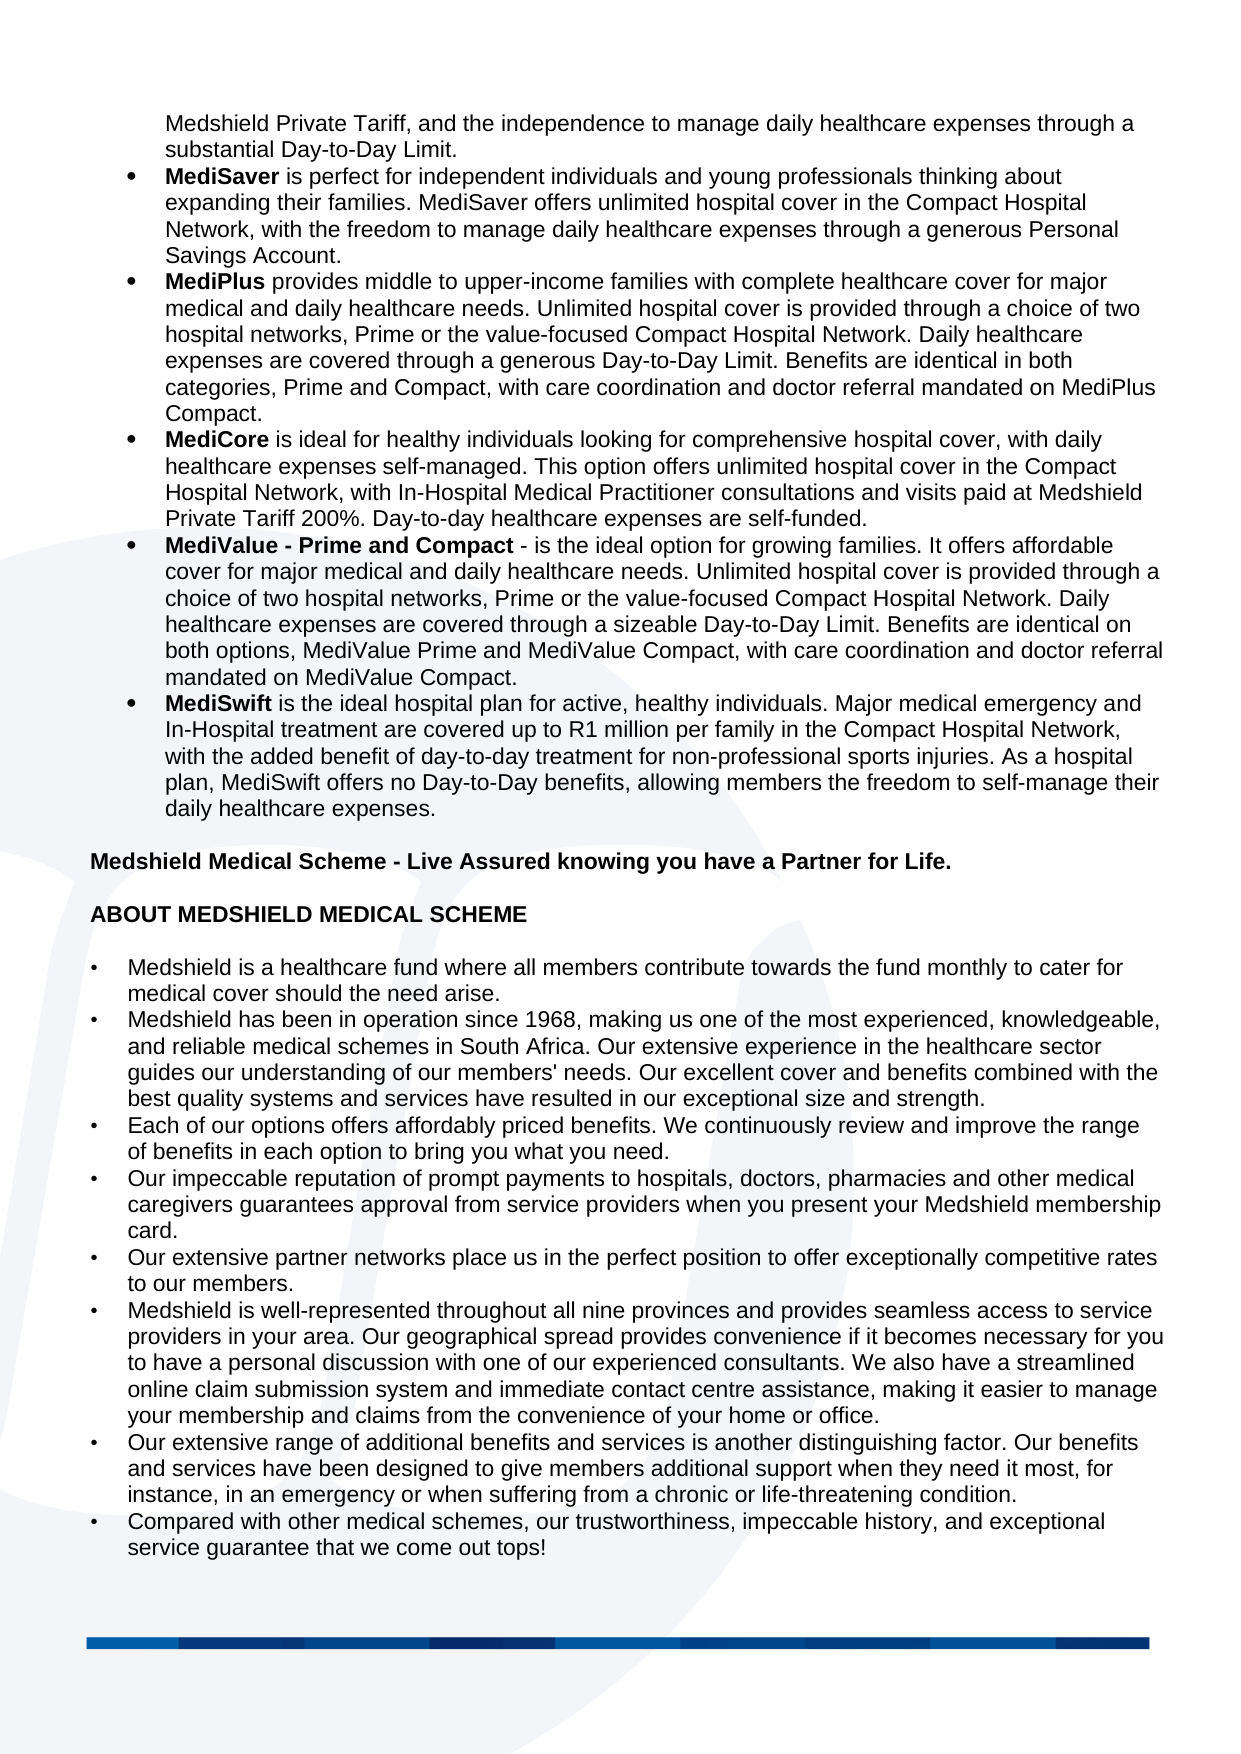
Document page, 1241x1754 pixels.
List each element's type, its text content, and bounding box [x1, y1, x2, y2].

list MediValue - Prime and Compact - is the ideal option for growing families. It offers affordable cover for major medical and daily healthcare needs. Unlimited hospital cover is provided through a choice of two hospital networks, Prime or the value-focused Compact Hospital Network. Daily healthcare expenses are covered through a sizeable Day-to-Day Limit. Benefits are identical on both options, MediValue Prime and MediValue Compact, with care coordination and doctor referral mandated on MediValue Compact. [127, 532, 1165, 690]
text Medshield Medical Scheme - Live Assured knowing you have a Partner for Life. [90, 848, 1165, 874]
list MediSwift is the ideal hospital plan for active, healthy individuals. Major medical emergency and In-Hospital treatment are covered up to R1 million per family in the Compact Hospital Network, with the added benefit of day-to-day treatment for non-professional sports injuries. As a hospital plan, MediSwift offers no Day-to-Day benefits, allowing members the freedom to self-manage their daily healthcare expenses. [127, 690, 1165, 822]
list MediSaver is perfect for independent individuals and young professionals thinking about expanding their families. MediSaver offers unlimited hospital cover in the Compact Hospital Network, with the freedom to manage daily healthcare expenses through a generous Personal Savings Account. [127, 163, 1165, 268]
picture [0, 476, 1238, 1754]
list Compared with other medical schemes, our trustworthiness, impeccable history, and exceptional service guarantee that we come out tops! [90, 1508, 1165, 1560]
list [127, 110, 1165, 163]
text ABOUT MEDSHIELD MEDICAL SCHEME [75, 901, 1165, 927]
list Each of our options offers affordably priced benefits. We continuously review and improve the range of benefits in each option to bring you what you need. [90, 1112, 1165, 1164]
list MediCore is ideal for healthy individuals looking for comprehensive hospital cover, with daily healthcare expenses self-managed. This option offers unlimited hospital cover in the Compact Hospital Network, with In-Hospital Medical Practitioner consultations and visits paid at Medshield Private Tariff 200%. Day-to-day healthcare expenses are self-funded. [127, 426, 1165, 532]
list Medshield has been in operation since 1968, making us one of the most experienced, knowledgeable, and reliable medical schemes in South Africa. Our extensive experience in the healthcare sector guides our understanding of our members' needs. Our excellent cover and benefits combined with the best quality systems and services have resulted in our exceptional size and strength. [90, 1006, 1165, 1112]
list Medshield is well-represented throughout all nine provinces and provides seamless access to service providers in your area. Our geographical spread provides convenience if it becomes necessary for you to have a personal discussion with one of our experienced consultants. We also have a streamlined online claim submission system and immediate contact centre assistance, making it easier to manage your membership and claims from the convenience of your home or office. [90, 1297, 1165, 1428]
list Our extensive partner networks place us in the perfect position to offer exceptionally competitive rates to our members. [90, 1244, 1165, 1297]
list Medshield is a healthcare fund where all members contribute towards the fund monthly to cater for medical cover should the need arise. [90, 953, 1165, 1006]
list MediPlus provides middle to upper-income families with complete healthcare cover for major medical and daily healthcare needs. Unlimited hospital cover is provided through a choice of two hospital networks, Prime or the value-focused Compact Hospital Network. Daily healthcare expenses are covered through a generous Day-to-Day Limit. Benefits are identical in both categories, Prime and Compact, with care coordination and doctor referral mandated on MediPlus Compact. [127, 268, 1165, 426]
list Our impeccable reputation of prompt payments to hospitals, doctors, pharmacies and other medical caregivers guarantees approval from service providers when you present your Medshield membership card. [90, 1164, 1165, 1244]
list Our extensive range of additional benefits and services is another distinguishing factor. Our benefits and services have been designed to give members additional support when they need it most, for instance, in an emergency or when suffering from a chronic or life-threatening condition. [90, 1428, 1165, 1508]
